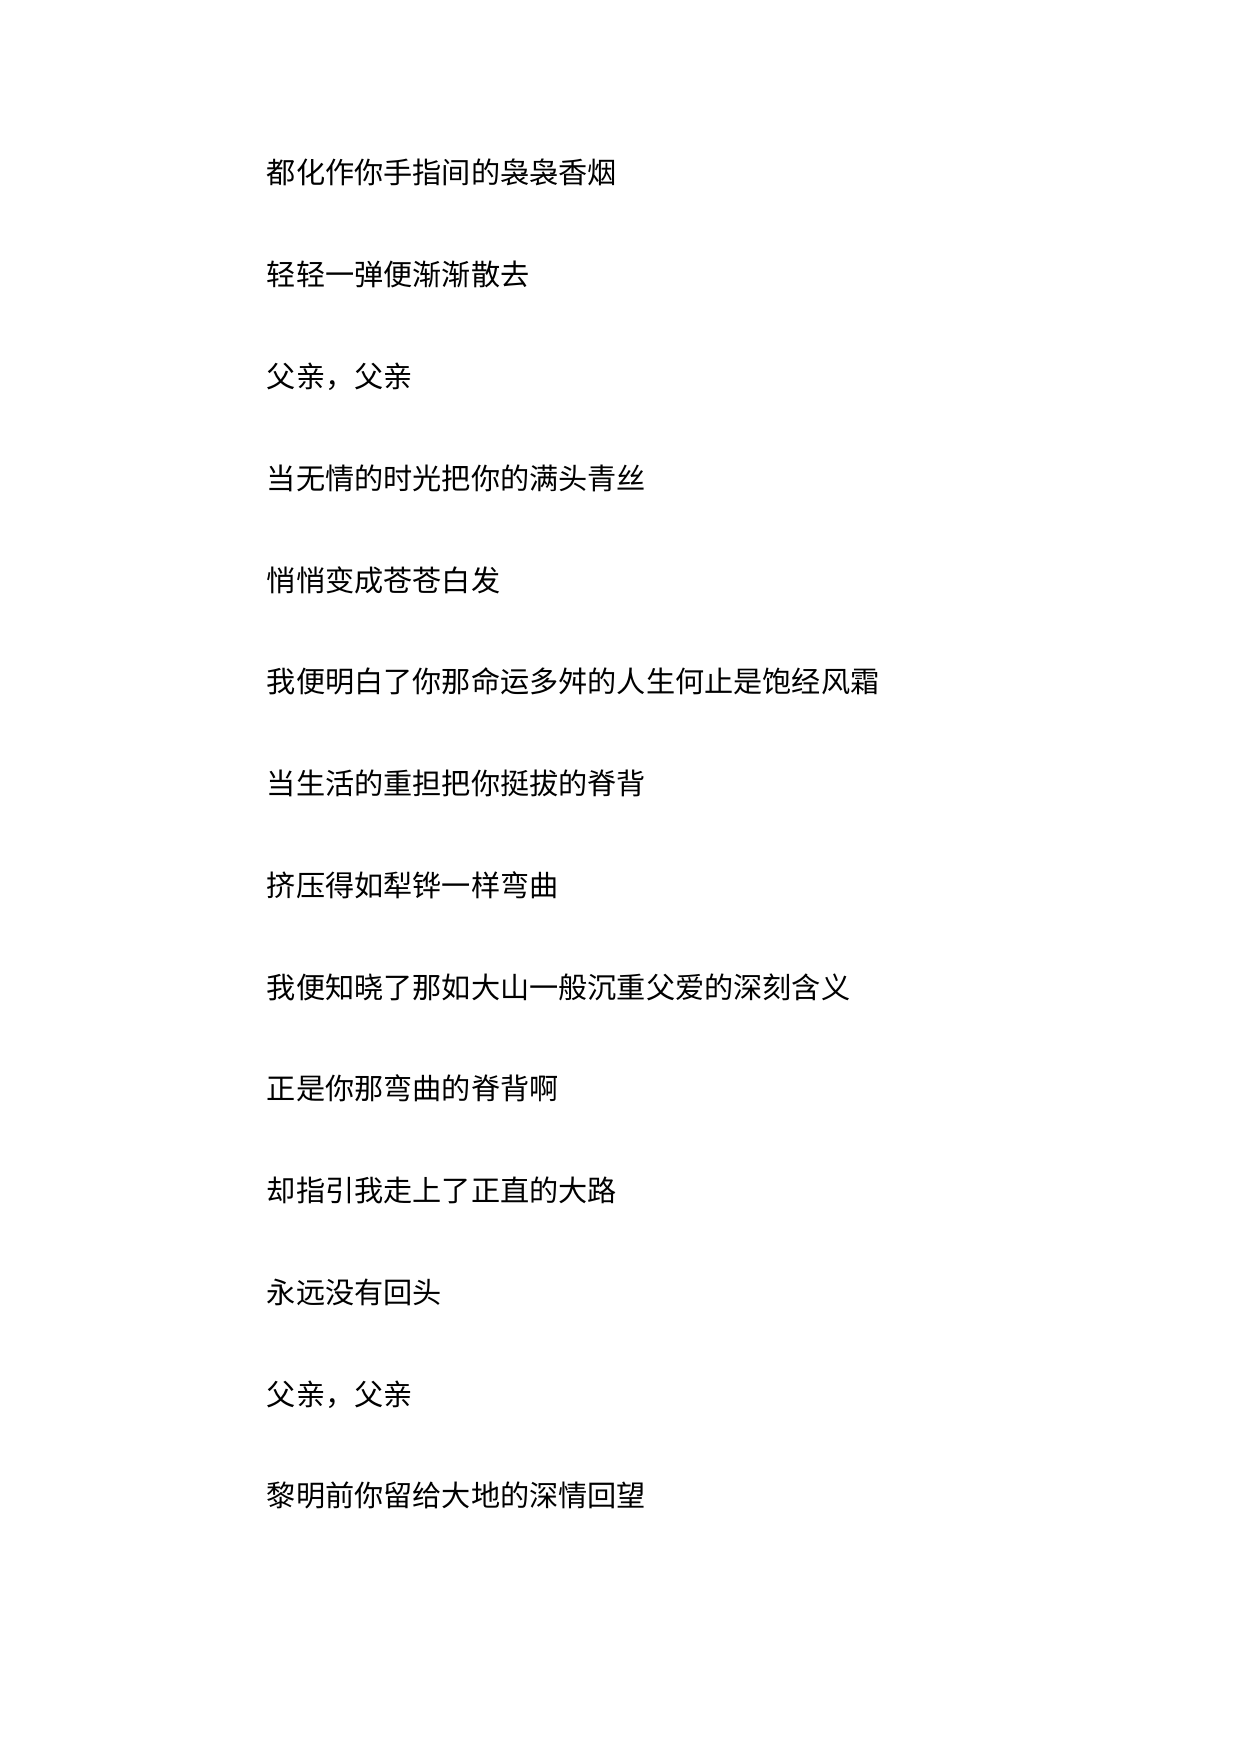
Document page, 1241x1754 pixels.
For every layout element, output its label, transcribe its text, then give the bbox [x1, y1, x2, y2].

text 父亲，父亲 [150, 353, 1090, 396]
text 我便明白了你那命运多舛的人生何止是饱经风霜 [150, 659, 1090, 701]
text 悄悄变成苍苍白发 [150, 557, 1090, 599]
text 当生活的重担把你挺拔的脊背 [150, 761, 1090, 803]
text 父亲，父亲 [150, 1371, 1090, 1413]
text 当无情的时光把你的满头青丝 [150, 455, 1090, 498]
text 正是你那弯曲的脊背啊 [150, 1066, 1090, 1108]
text 黎明前你留给大地的深情回望 [150, 1473, 1090, 1515]
text 我便知晓了那如大山一般沉重父爱的深刻含义 [150, 964, 1090, 1006]
text 却指引我走上了正直的大路 [150, 1168, 1090, 1210]
text 永远没有回头 [150, 1269, 1090, 1312]
text 轻轻一弹便渐渐散去 [150, 252, 1090, 294]
text 都化作你手指间的袅袅香烟 [150, 150, 1090, 192]
text 挤压得如犁铧一样弯曲 [150, 862, 1090, 905]
